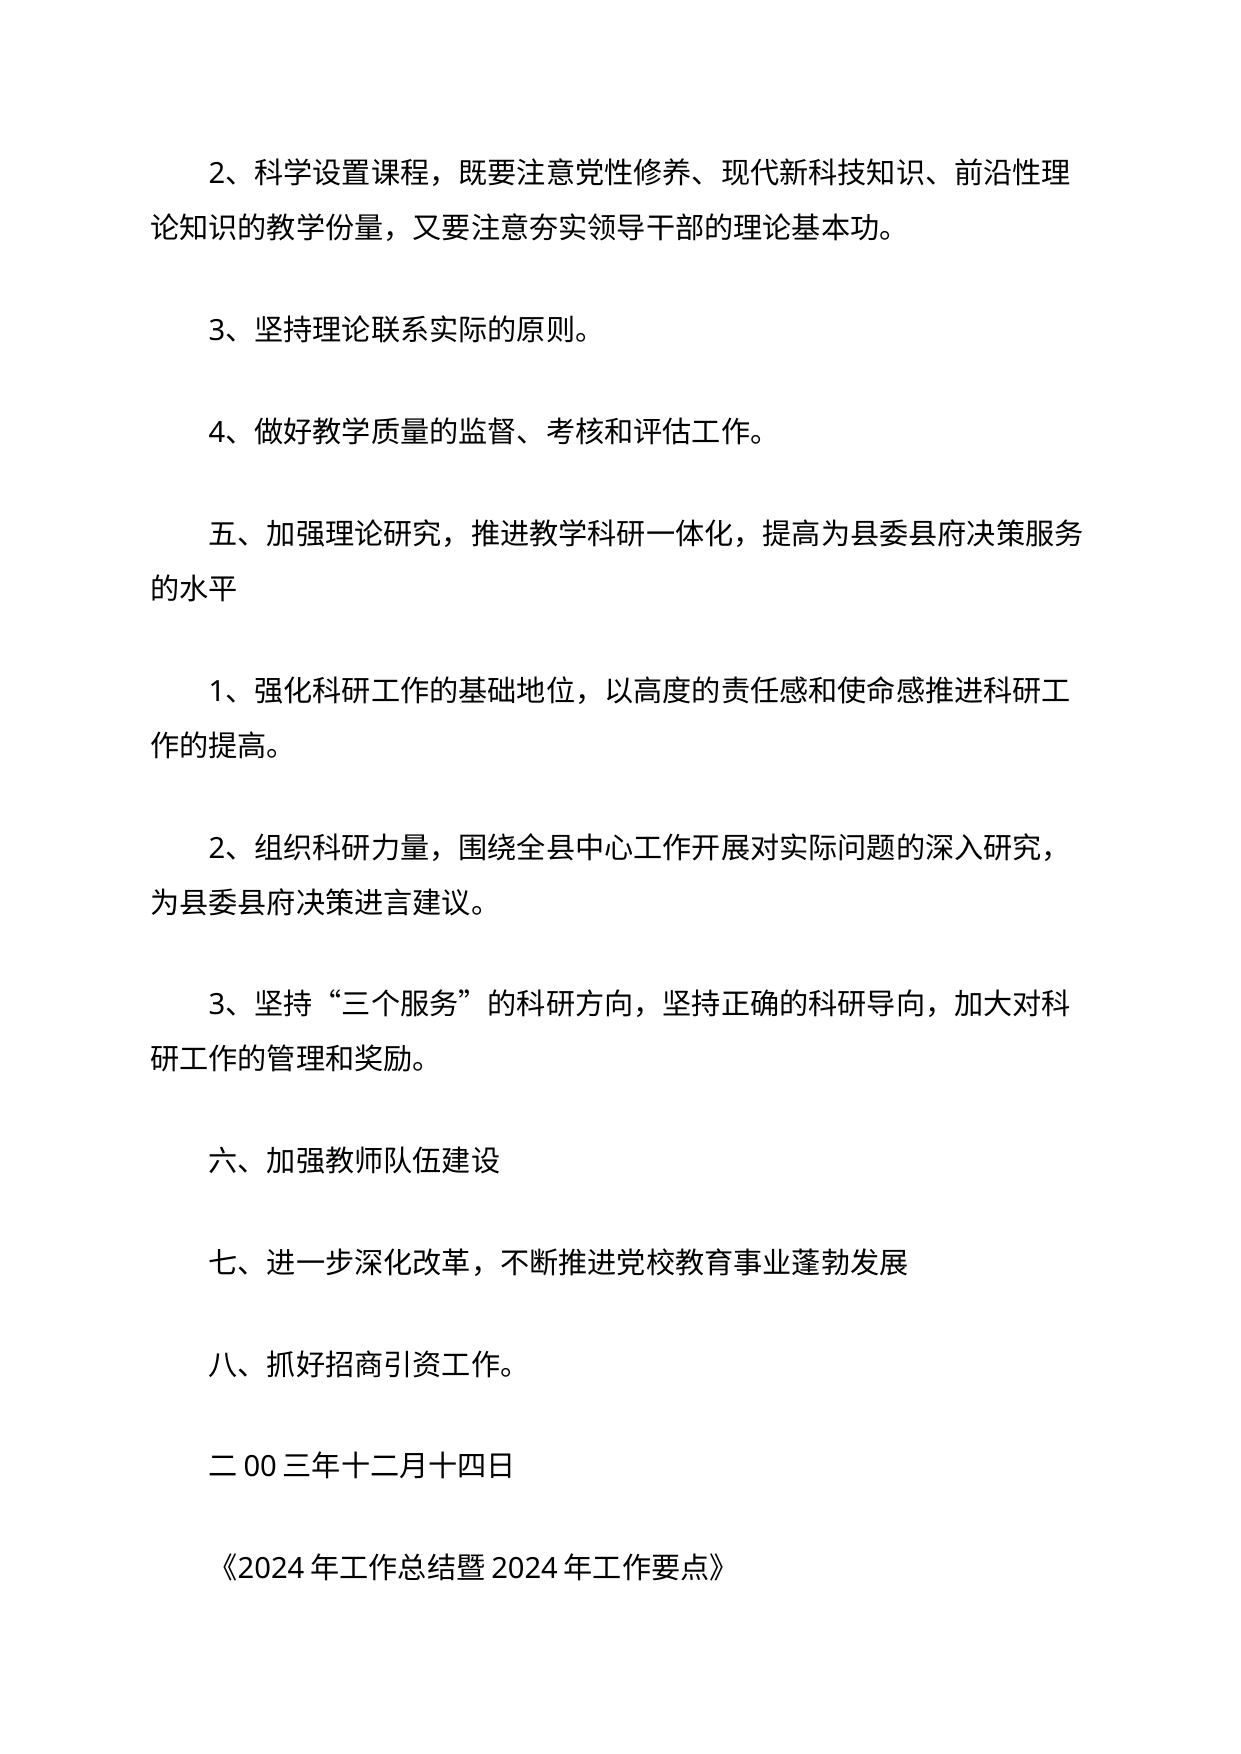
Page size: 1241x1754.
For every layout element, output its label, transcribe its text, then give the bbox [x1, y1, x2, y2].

text 2、组织科研力量，围绕全县中心工作开展对实际问题的深入研究，为县委县府决策进言建议。 [150, 824, 1090, 921]
text 六、加强教师队伍建设 [150, 1138, 1090, 1180]
text 八、抓好招商引资工作。 [150, 1341, 1090, 1383]
text 3、坚持理论联系实际的原则。 [150, 307, 1090, 349]
text 4、做好教学质量的监督、考核和评估工作。 [150, 409, 1090, 451]
text 二00三年十二月十四日 [150, 1443, 1090, 1485]
text 五、加强理论研究，推进教学科研一体化，提高为县委县府决策服务的水平 [150, 511, 1090, 608]
text 1、强化科研工作的基础地位，以高度的责任感和使命感推进科研工作的提高。 [150, 667, 1090, 765]
text 2、科学设置课程，既要注意党性修养、现代新科技知识、前沿性理论知识的教学份量，又要注意夯实领导干部的理论基本功。 [150, 150, 1090, 247]
text 《2024年工作总结暨2024年工作要点》 [150, 1545, 1090, 1587]
text 七、进一步深化改革，不断推进党校教育事业蓬勃发展 [150, 1239, 1090, 1282]
text 3、坚持“三个服务”的科研方向，坚持正确的科研导向，加大对科研工作的管理和奖励。 [150, 981, 1090, 1078]
